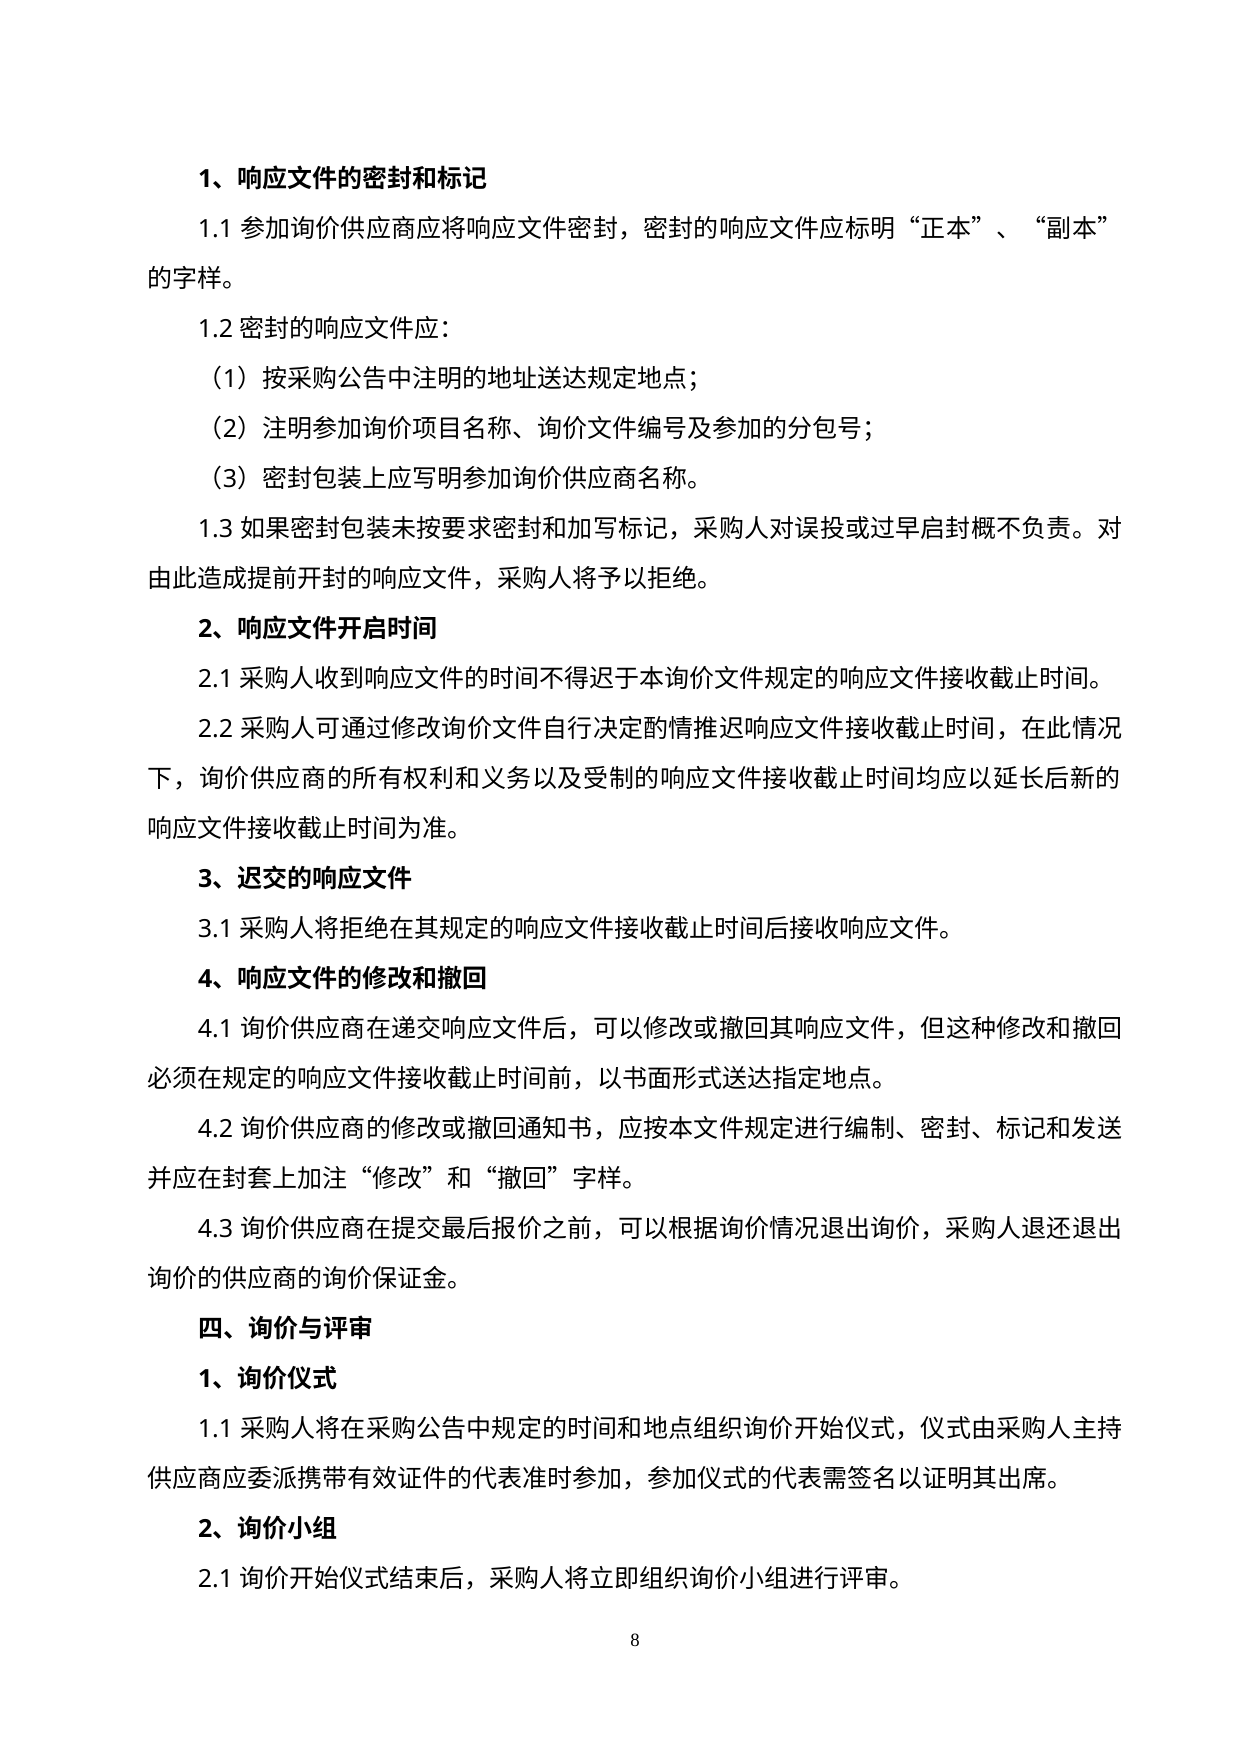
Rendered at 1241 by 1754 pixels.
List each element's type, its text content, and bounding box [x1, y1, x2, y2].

text 4.1 询价供应商在递交响应文件后，可以修改或撤回其响应文件，但这种修改和撤回，必须在规定的响应文件接收截止时间前，以书面形式送达指定地点。 [148, 998, 1122, 1098]
text 3、迟交的响应文件 [148, 848, 1122, 898]
text 3.1 采购人将拒绝在其规定的响应文件接收截止时间后接收响应文件。 [148, 898, 1122, 948]
text 1.1 参加询价供应商应将响应文件密封，密封的响应文件应标明“正本”、“副本”的字样。 [148, 198, 1122, 298]
text 四、询价与评审 [148, 1298, 1122, 1348]
text 2、询价小组 [148, 1498, 1122, 1548]
text 1.3 如果密封包装未按要求密封和加写标记，采购人对误投或过早启封概不负责。对由此造成提前开封的响应文件，采购人将予以拒绝。 [148, 498, 1122, 598]
text （2）注明参加询价项目名称、询价文件编号及参加的分包号； [148, 398, 1122, 448]
text 2、响应文件开启时间 [148, 598, 1122, 648]
text 1、响应文件的密封和标记 [148, 148, 1122, 198]
text 1.1 采购人将在采购公告中规定的时间和地点组织询价开始仪式，仪式由采购人主持，供应商应委派携带有效证件的代表准时参加，参加仪式的代表需签名以证明其出席。 [148, 1398, 1122, 1498]
text 4.2 询价供应商的修改或撤回通知书，应按本文件规定进行编制、密封、标记和发送，并应在封套上加注“修改”和“撤回”字样。 [148, 1098, 1122, 1198]
text 4、响应文件的修改和撤回 [148, 948, 1122, 998]
text （3）密封包装上应写明参加询价供应商名称。 [148, 448, 1122, 498]
text 4.3 询价供应商在提交最后报价之前，可以根据询价情况退出询价，采购人退还退出询价的供应商的询价保证金。 [148, 1198, 1122, 1298]
text 1、询价仪式 [148, 1348, 1122, 1398]
text 2.1 询价开始仪式结束后，采购人将立即组织询价小组进行评审。 [148, 1548, 1122, 1598]
text 1.2 密封的响应文件应： [148, 298, 1122, 348]
text 2.2 采购人可通过修改询价文件自行决定酌情推迟响应文件接收截止时间，在此情况下，询价供应商的所有权利和义务以及受制的响应文件接收截止时间均应以延长后新的响应文件接收截止时间为准。 [148, 698, 1122, 848]
text （1）按采购公告中注明的地址送达规定地点； [148, 348, 1122, 398]
text 2.1 采购人收到响应文件的时间不得迟于本询价文件规定的响应文件接收截止时间。 [148, 648, 1122, 698]
